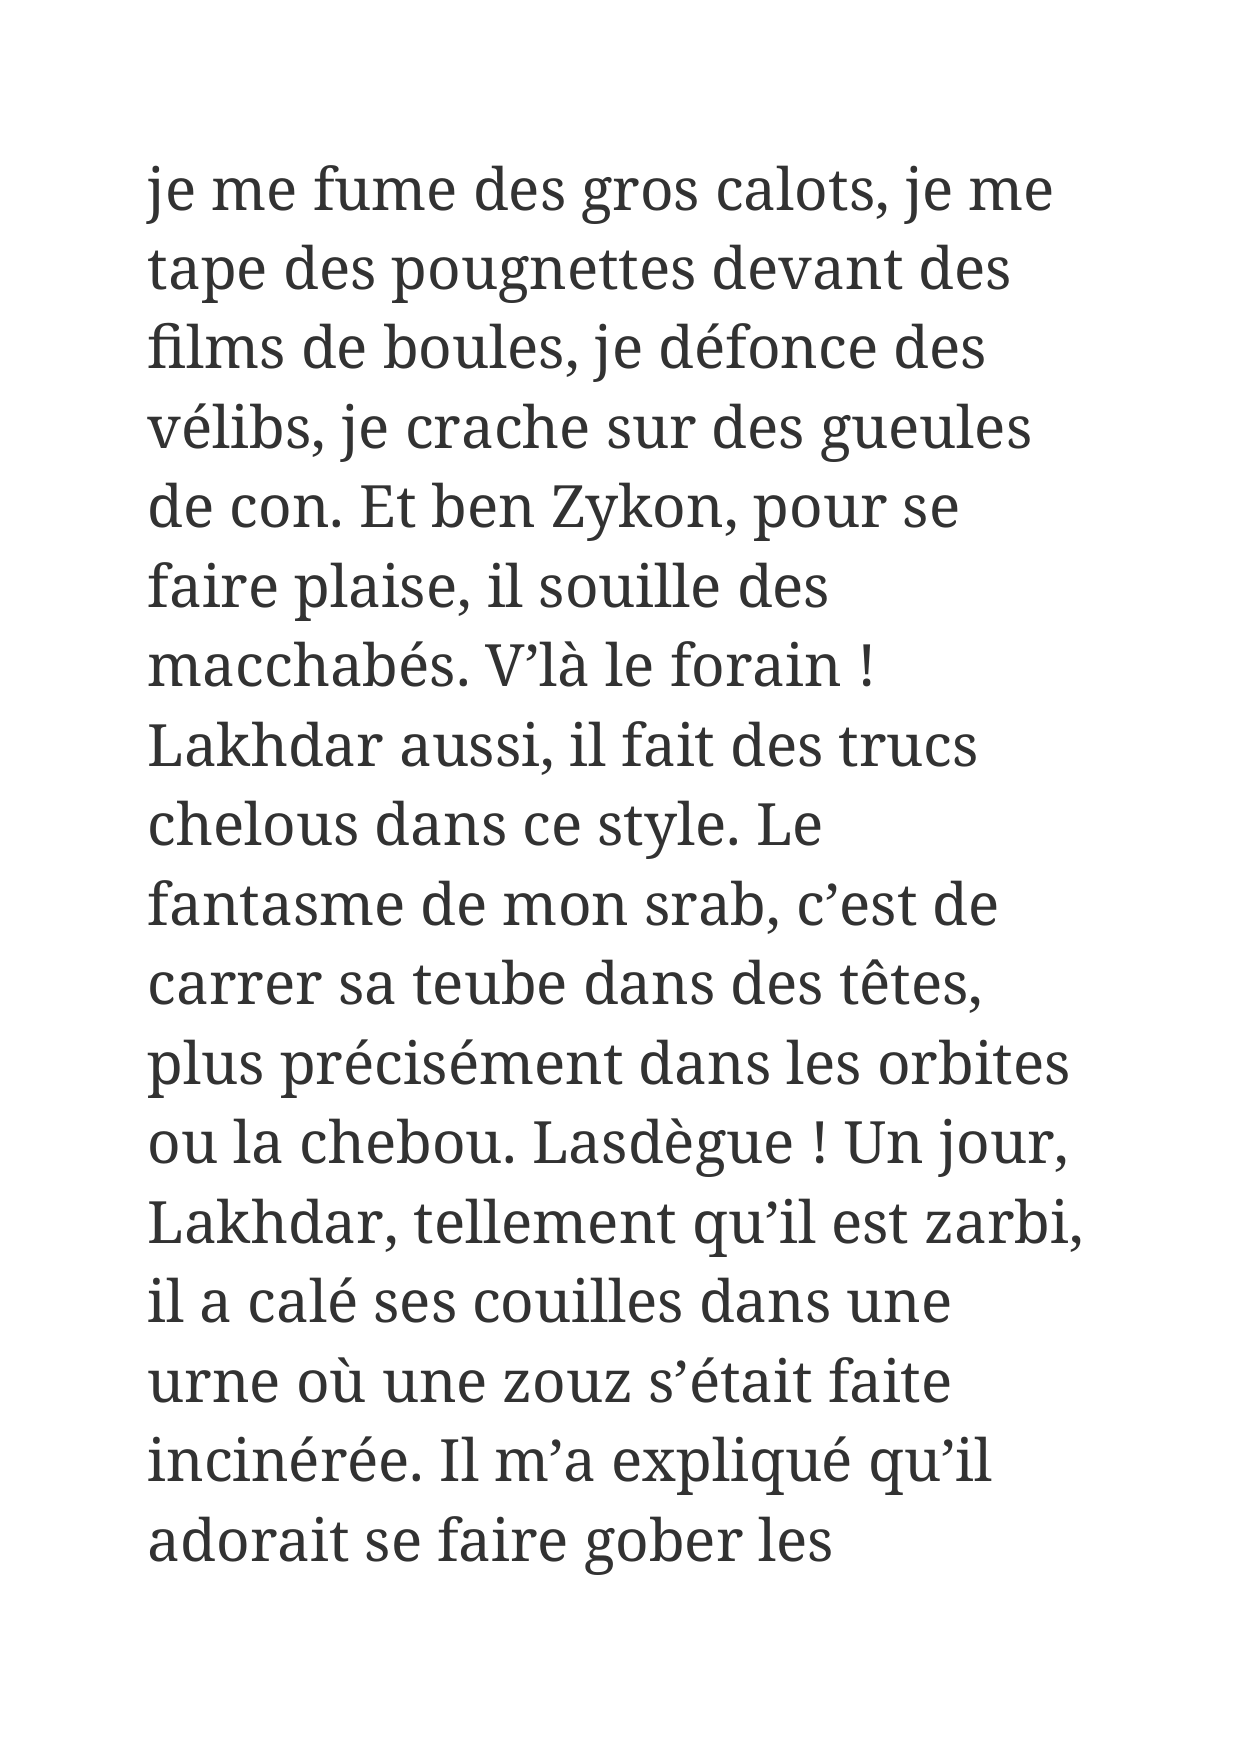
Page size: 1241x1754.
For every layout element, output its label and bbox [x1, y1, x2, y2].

text [148, 148, 1093, 704]
text [148, 704, 1093, 1578]
